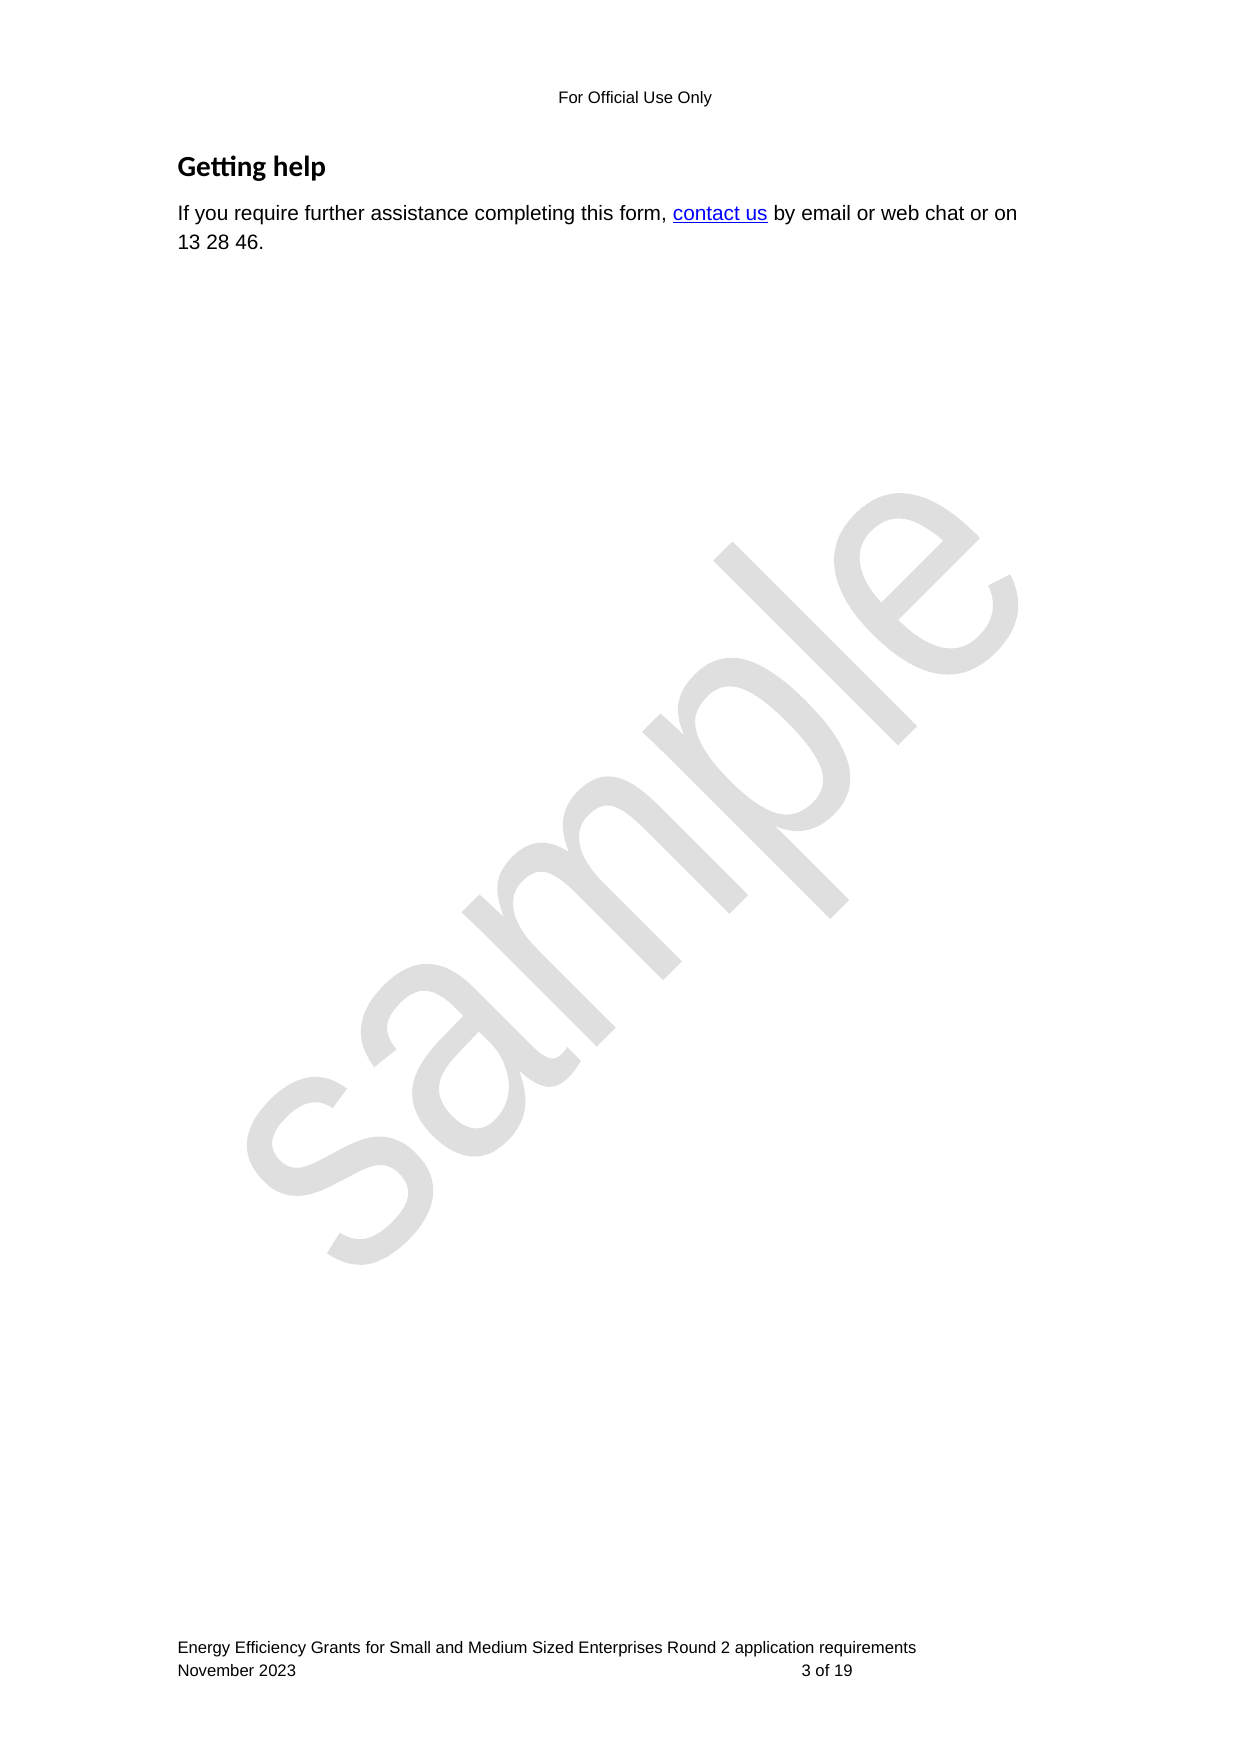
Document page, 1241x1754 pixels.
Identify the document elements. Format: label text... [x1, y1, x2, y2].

subtitle Getting help [177, 148, 1092, 183]
text If you require further assistance completing this form, contact us by email or web chat or on 13 28 46. [177, 196, 1092, 254]
